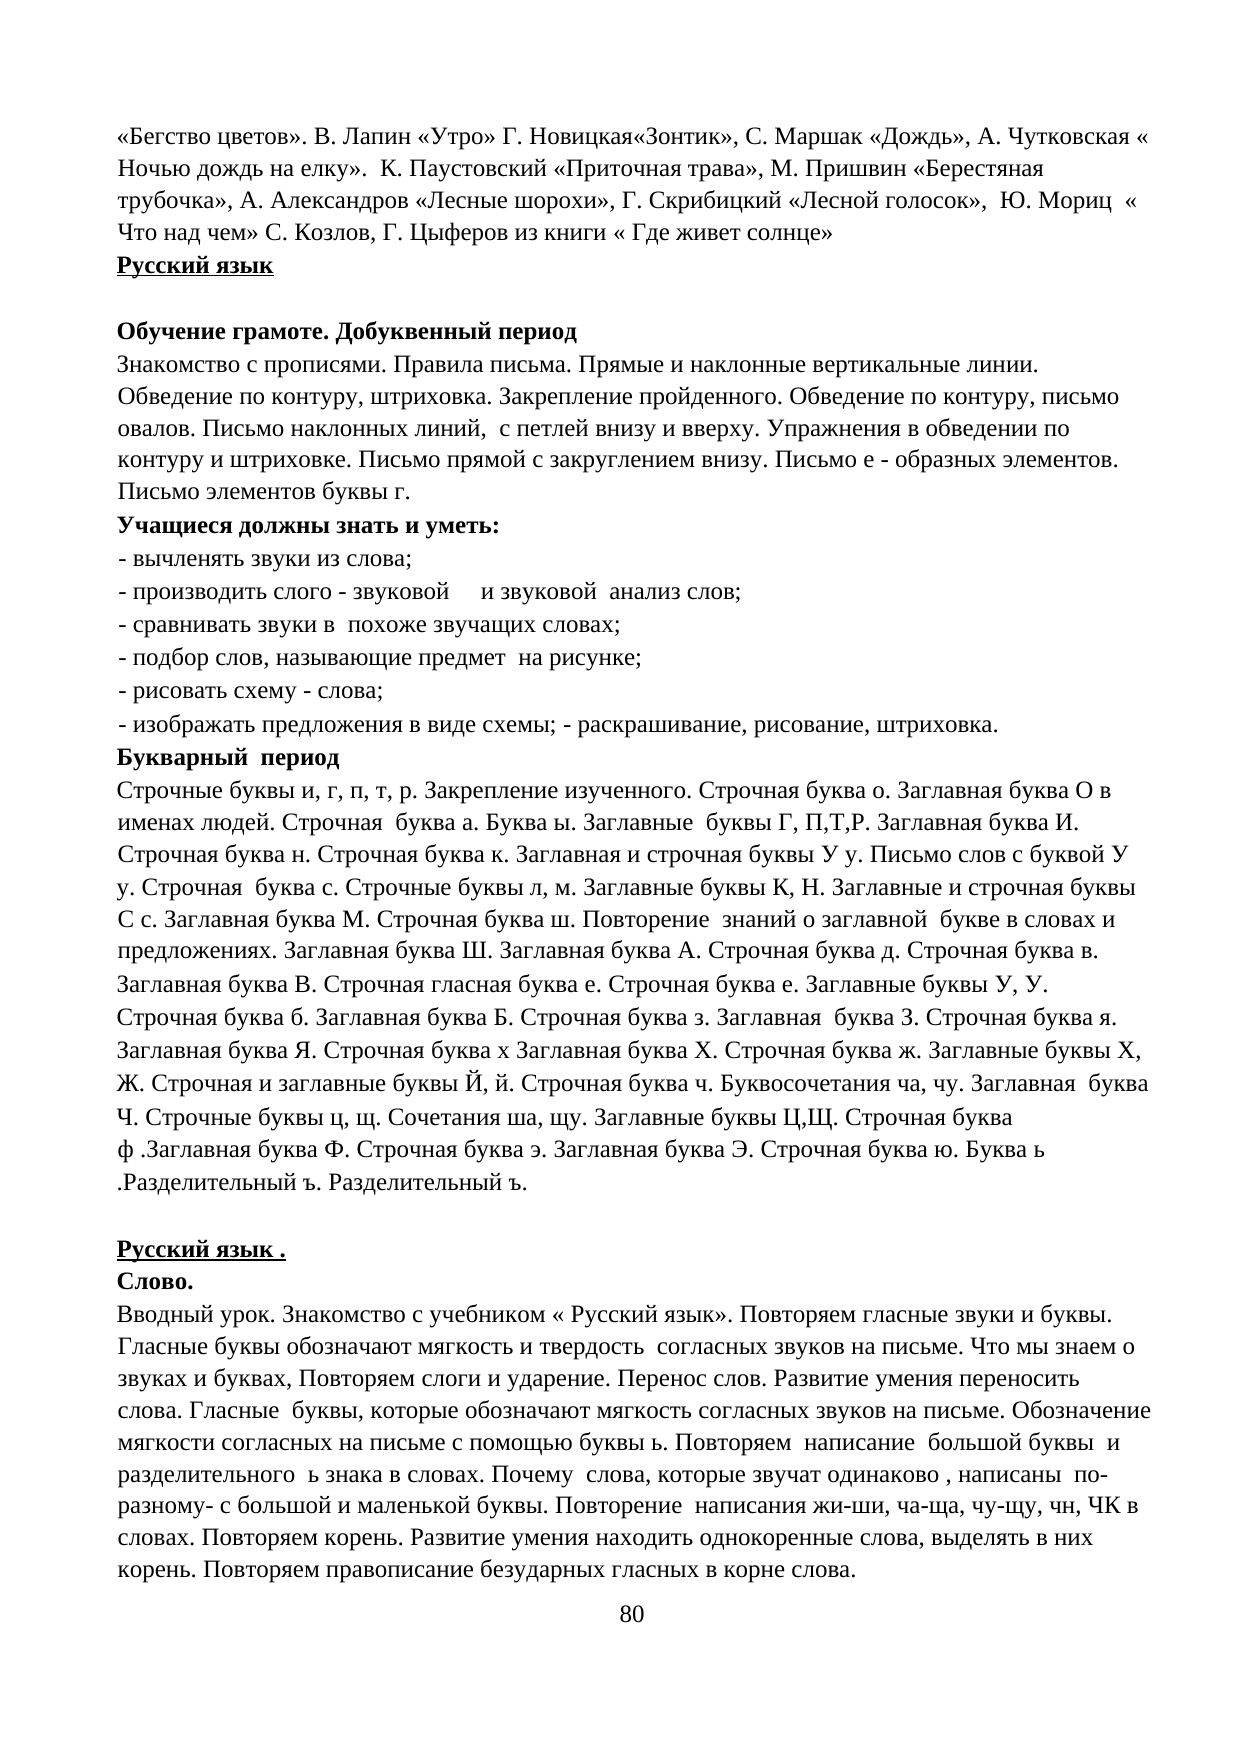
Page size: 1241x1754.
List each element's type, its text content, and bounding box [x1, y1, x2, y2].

list изображать предложения в виде схемы; - раскрашивание, рисование, штриховка. [118, 709, 1152, 737]
text Слово. [116, 1266, 1157, 1295]
list подбор слов, называющие предмет на рисунке; [118, 642, 1152, 671]
text Заглавная буква В. Строчная гласная буква е. Строчная буква е. Заглавные буквы У, У. [116, 969, 1152, 998]
text Ж. Строчная и заглавные буквы Й, й. Строчная буква ч. Буквосочетания ча, чу. Заглавная буква [116, 1068, 1152, 1097]
text Ч. Строчные буквы ц, щ. Сочетания ша, щу. Заглавные буквы Ц,Щ. Строчная буква ф .Заглавная буква Ф. Строчная буква э. Заглавная буква Э. Строчная буква ю. Буква ь [116, 1102, 1152, 1162]
subtitle Русский язык [116, 250, 1158, 278]
text .Разделительный ъ. Разделительный ъ. [116, 1167, 1152, 1196]
list производить слого - звуковой и звуковой анализ слов; [118, 576, 1152, 604]
text Обучение грамоте. Добуквенный период [116, 316, 1157, 345]
text Знакомство с прописями. Правила письма. Прямые и наклонные вертикальные линии. Обведение по контуру, штриховка. Закрепление пройденного. Обведение по контуру, письмо овалов. Письмо наклонных линий, с петлей внизу и вверху. Упражнения в обведении по контуру и штриховке. Письмо прямой с закруглением внизу. Письмо е - образных элементов. Письмо элементов буквы г. [116, 349, 1152, 505]
text у. Строчная буква с. Строчные буквы л, м. Заглавные буквы К, Н. Заглавные и строчная буквы С с. Заглавная буква М. Строчная буква ш. Повторение знаний о заглавной букве в словах и предложениях. Заглавная буква Ш. Заглавная буква А. Строчная буква д. Строчная буква в. [116, 872, 1152, 964]
list вычленять звуки из слова; [118, 543, 1152, 571]
text Вводный урок. Знакомство с учебником « Русский язык». Повторяем гласные звуки и буквы. Гласные буквы обозначают мягкость и твердость согласных звуков на письме. Что мы знаем о звуках и буквах, Повторяем слоги и ударение. Перенос слов. Развитие умения переносить слова. Гласные буквы, которые обозначают мягкость согласных звуков на письме. Обозначение мягкости согласных на письме с помощью буквы ь. Повторяем написание большой буквы и разделительного ь знака в словах. Почему слова, которые звучат одинаково , написаны по- разному- с большой и маленькой буквы. Повторение написания жи-ши, ча-ща, чу-щу, чн, ЧК в словах. Повторяем корень. Развитие умения находить однокоренные слова, выделять в них корень. Повторяем правописание безударных гласных в корне слова. [116, 1299, 1152, 1583]
text Букварный период [116, 742, 1157, 771]
text Строчные буквы и, г, п, т, р. Закрепление изученного. Строчная буква о. Заглавная буква О в именах людей. Строчная буква а. Буква ы. Заглавные буквы Г, П,Т,Р. Заглавная буква И. Строчная буква н. Строчная буква к. Заглавная и строчная буквы У у. Письмо слов с буквой У [116, 775, 1152, 867]
list сравнивать звуки в похоже звучащих словах; [118, 609, 1152, 638]
text «Бегство цветов». В. Лапин «Утро» Г. Новицкая«Зонтик», С. Маршак «Дождь», А. Чутковская « Ночью дождь на елку». К. Паустовский «Приточная трава», М. Пришвин «Берестяная трубочка», А. Александров «Лесные шорохи», Г. Скрибицкий «Лесной голосок», Ю. Мориц « Что над чем» С. Козлов, Г. Цыферов из книги « Где живет солнце» [116, 121, 1152, 245]
list рисовать схему - слова; [118, 676, 1152, 704]
text Учащиеся должны знать и уметь: [116, 510, 1157, 538]
text Русский язык . [116, 1234, 1158, 1263]
text Строчная буква б. Заглавная буква Б. Строчная буква з. Заглавная буква З. Строчная буква я. [116, 1002, 1152, 1031]
text Заглавная буква Я. Строчная буква х Заглавная буква Х. Строчная буква ж. Заглавные буквы Х, [116, 1035, 1152, 1064]
